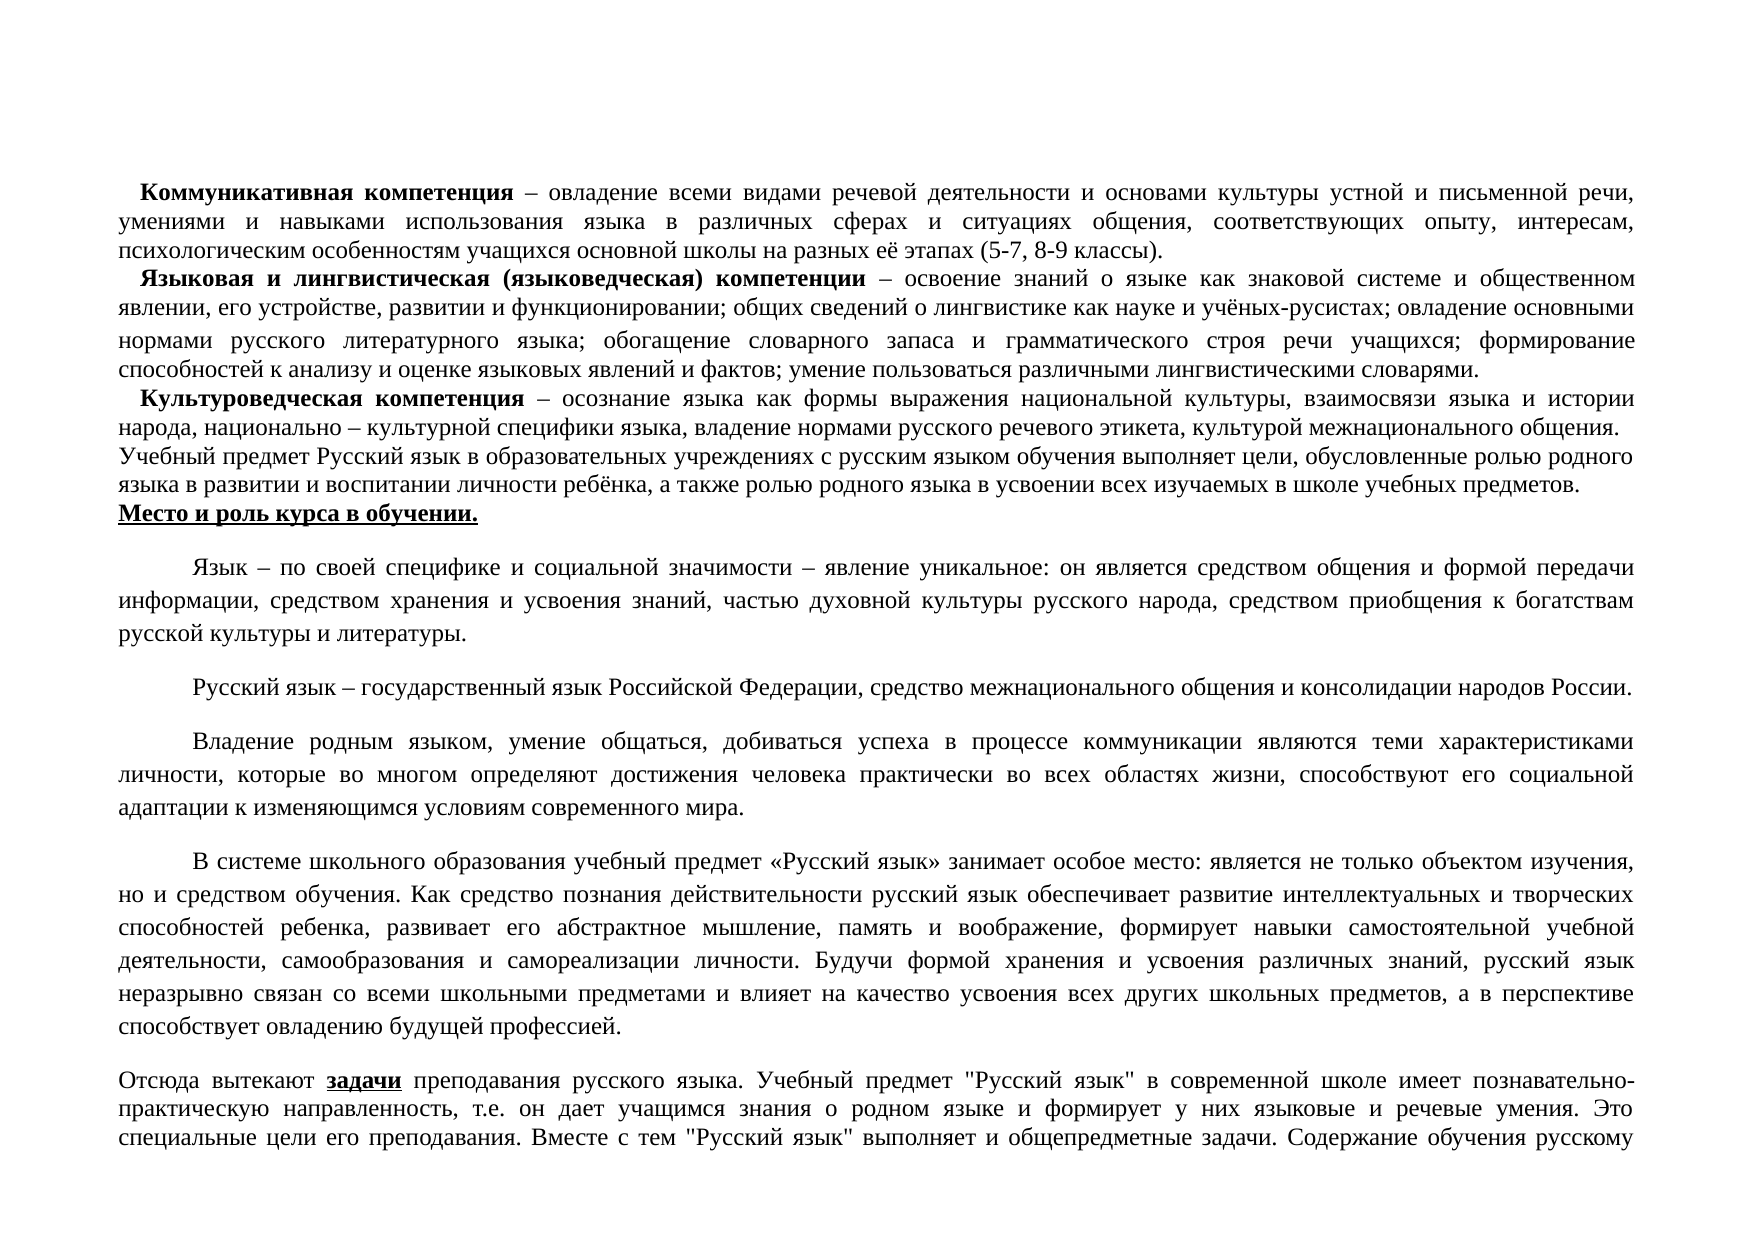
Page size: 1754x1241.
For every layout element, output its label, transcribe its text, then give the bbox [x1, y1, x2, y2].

text Культуроведческая компетенция – осознание языка как формы выражения национальной культуры, взаимосвязи языка и истории народа, национально – культурной специфики языка, владение нормами русского речевого этикета, культурой межнационального общения. [118, 383, 1636, 441]
text Русский язык – государственный язык Российской Федерации, средство межнационального общения и консолидации народов России. [118, 672, 1636, 701]
text Владение родным языком, умение общаться, добиваться успеха в процессе коммуникации являются теми характеристиками личности, которые во многом определяют достижения человека практически во всех областях жизни, способствуют его социальной адаптации к изменяющимся условиям современного мира. [118, 726, 1636, 821]
text Коммуникативная компетенция – овладение всеми видами речевой деятельности и основами культуры устной и письменной речи, умениями и навыками использования языка в различных сферах и ситуациях общения, соответствующих опыту, интересам, психологическим особенностям учащихся основной школы на разных её этапах (5-7, 8-9 классы). [118, 177, 1636, 263]
text Место и роль курса в обучении. [118, 498, 1636, 527]
text В системе школьного образования учебный предмет «Русский язык» занимает особое место: является не только объектом изучения, но и средством обучения. Как средство познания действительности русский язык обеспечивает развитие интеллектуальных и творческих способностей ребенка, развивает его абстрактное мышление, память и воображение, формирует навыки самостоятельной учебной деятельности, самообразования и самореализации личности. Будучи формой хранения и усвоения различных знаний, русский язык неразрывно связан со всеми школьными предметами и влияет на качество усвоения всех других школьных предметов, а в перспективе способствует овладению будущей профессией. [118, 846, 1636, 1039]
text Язык – по своей специфике и социальной значимости – явление уникальное: он является средством общения и формой передачи информации, средством хранения и усвоения знаний, частью духовной культуры русского народа, средством приобщения к богатствам русской культуры и литературы. [118, 552, 1636, 647]
text Учебный предмет Русский язык в образовательных учреждениях с русским языком обучения выполняет цели, обусловленные ролью родного языка в развитии и воспитании личности ребёнка, а также ролью родного языка в усвоении всех изучаемых в школе учебных предметов. [118, 441, 1636, 498]
text Языковая и лингвистическая (языковедческая) компетенции – освоение знаний о языке как знаковой системе и общественном явлении, его устройстве, развитии и функционировании; общих сведений о лингвистике как науке и учёных-русистах; овладение основными нормами русского литературного языка; обогащение словарного запаса и грамматического строя речи учащихся; формирование способностей к анализу и оценке языковых явлений и фактов; умение пользоваться различными лингвистическими словарями. [118, 263, 1636, 383]
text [118, 1065, 1636, 1151]
